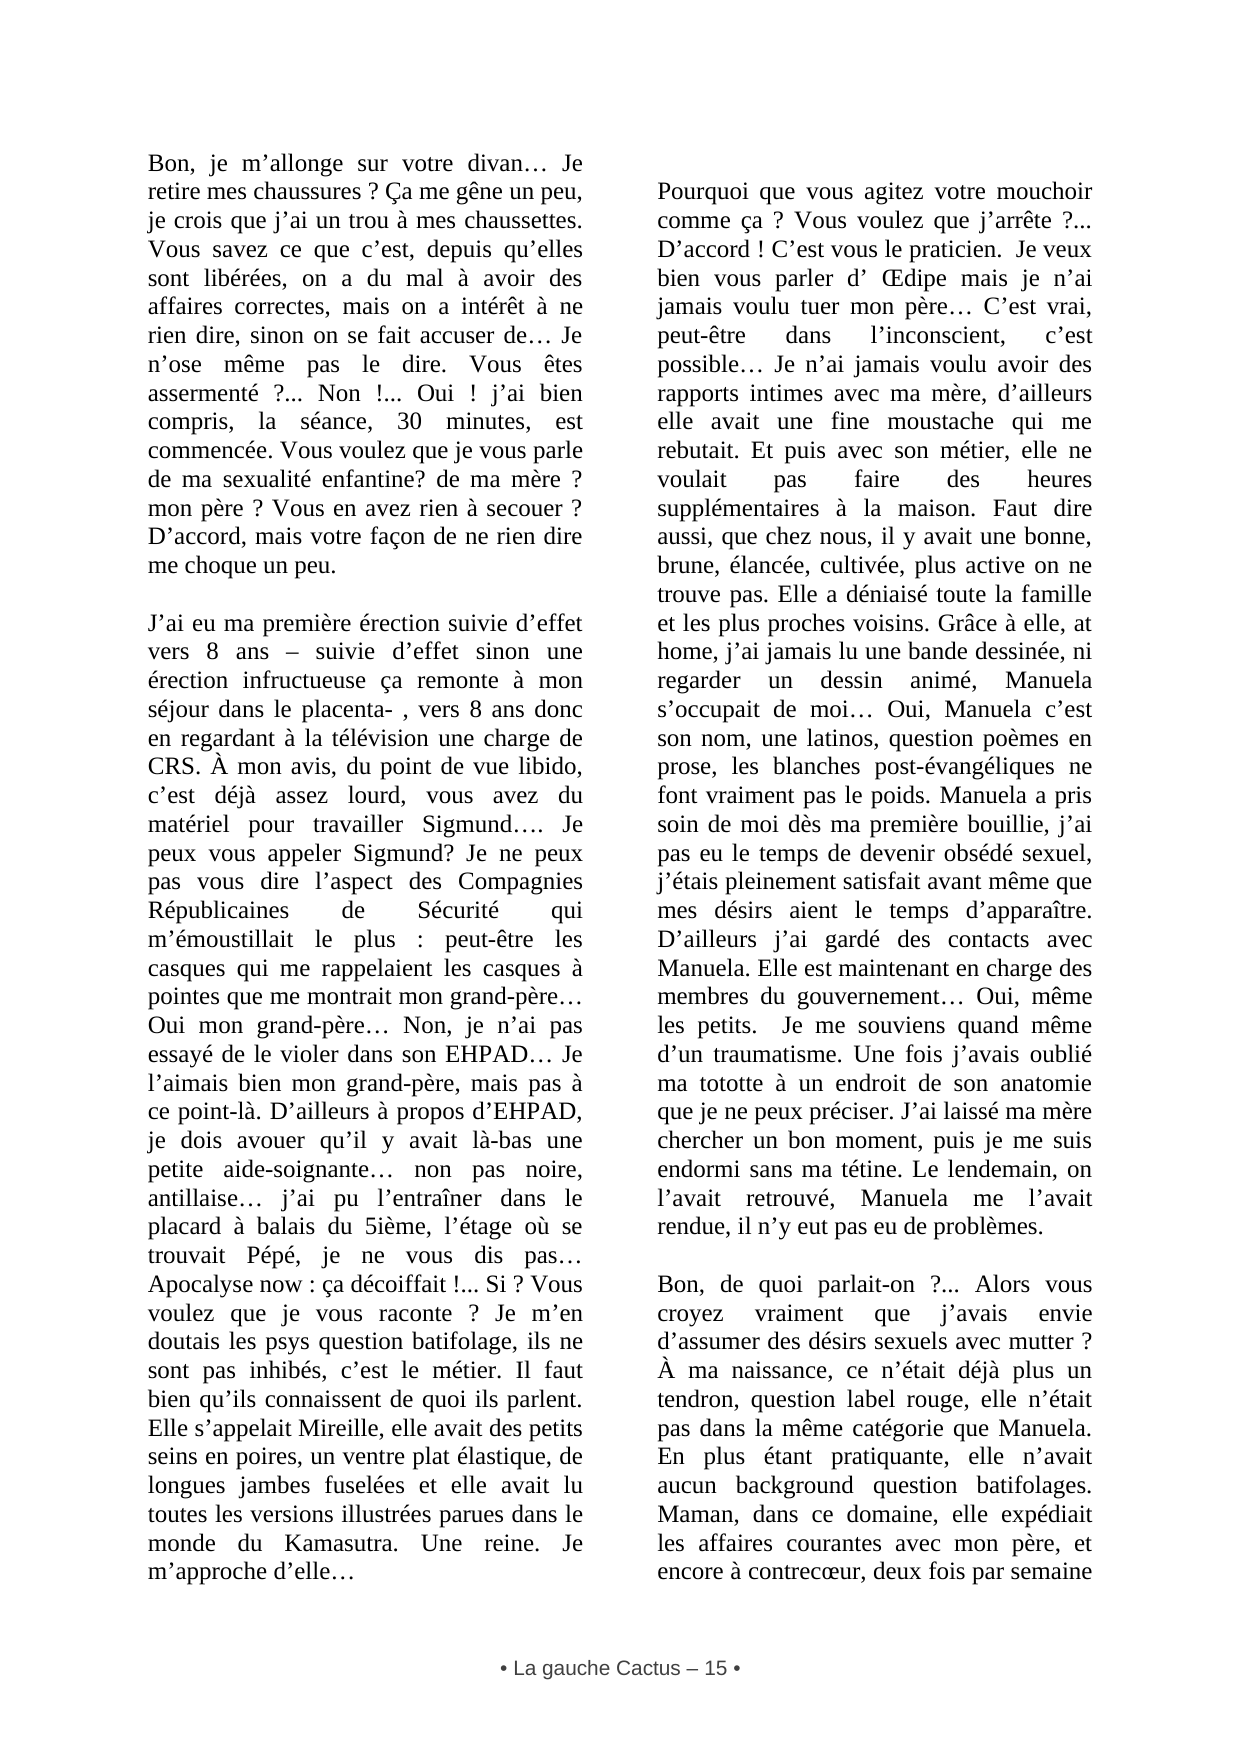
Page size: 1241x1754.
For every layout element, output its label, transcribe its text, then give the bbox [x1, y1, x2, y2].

text Bon, je m’allonge sur votre divan… Je retire mes chaussures ? Ça me gêne un peu, je crois que j’ai un trou à mes chaussettes. Vous savez ce que c’est, depuis qu’elles sont libérées, on a du mal à avoir des affaires correctes, mais on a intérêt à ne rien dire, sinon on se fait accuser de… Je n’ose même pas le dire. Vous êtes assermenté ?... Non !... Oui ! j’ai bien compris, la séance, 30 minutes, est commencée. Vous voulez que je vous parle de ma sexualité enfantine? de ma mère ? mon père ? Vous en avez rien à secouer ? D’accord, mais votre façon de ne rien dire me choque un peu. [148, 148, 583, 579]
text J’ai eu ma première érection suivie d’effet vers 8 ans – suivie d’effet sinon une érection infructueuse ça remonte à mon séjour dans le placenta- , vers 8 ans donc en regardant à la télévision une charge de CRS. À mon avis, du point de vue libido, c’est déjà assez lourd, vous avez du matériel pour travailler Sigmund…. Je peux vous appeler Sigmund? Je ne peux pas vous dire l’aspect des Compagnies Républicaines de Sécurité qui m’émoustillait le plus : peut-être les casques qui me rappelaient les casques à pointes que me montrait mon grand-père… Oui mon grand-père… Non, je n’ai pas essayé de le violer dans son EHPAD… Je l’aimais bien mon grand-père, mais pas à ce point-là. D’ailleurs à propos d’EHPAD, je dois avouer qu’il y avait là-bas une petite aide-soignante… non pas noire, antillaise… j’ai pu l’entraîner dans le placard à balais du 5ième, l’étage où se trouvait Pépé, je ne vous dis pas… Apocalyse now : ça décoiffait !... Si ? Vous voulez que je vous raconte ? Je m’en doutais les psys question batifolage, ils ne sont pas inhibés, c’est le métier. Il faut bien qu’ils connaissent de quoi ils parlent. Elle s’appelait Mireille, elle avait des petits seins en poires, un ventre plat élastique, de longues jambes fuselées et elle avait lu toutes les versions illustrées parues dans le monde du Kamasutra. Une reine. Je m’approche d’elle… [148, 608, 583, 1585]
text Pourquoi que vous agitez votre mouchoir comme ça ? Vous voulez que j’arrête ?... D’accord ! C’est vous le praticien. Je veux bien vous parler d’ Œdipe mais je n’ai jamais voulu tuer mon père… C’est vrai, peut-être dans l’inconscient, c’est possible… Je n’ai jamais voulu avoir des rapports intimes avec ma mère, d’ailleurs elle avait une fine moustache qui me rebutait. Et puis avec son métier, elle ne voulait pas faire des heures supplémentaires à la maison. Faut dire aussi, que chez nous, il y avait une bonne, brune, élancée, cultivée, plus active on ne trouve pas. Elle a déniaisé toute la famille et les plus proches voisins. Grâce à elle, at home, j’ai jamais lu une bande dessinée, ni regarder un dessin animé, Manuela s’occupait de moi… Oui, Manuela c’est son nom, une latinos, question poèmes en prose, les blanches post-évangéliques ne font vraiment pas le poids. Manuela a pris soin de moi dès ma première bouillie, j’ai pas eu le temps de devenir obsédé sexuel, j’étais pleinement satisfait avant même que mes désirs aient le temps d’apparaître. D’ailleurs j’ai gardé des contacts avec Manuela. Elle est maintenant en charge des membres du gouvernement… Oui, même les petits. Je me souviens quand même d’un traumatisme. Une fois j’avais oublié ma tototte à un endroit de son anatomie que je ne peux préciser. J’ai laissé ma mère chercher un bon moment, puis je me suis endormi sans ma tétine. Le lendemain, on l’avait retrouvé, Manuela me l’avait rendue, il n’y eut pas eu de problèmes. [657, 176, 1093, 1240]
